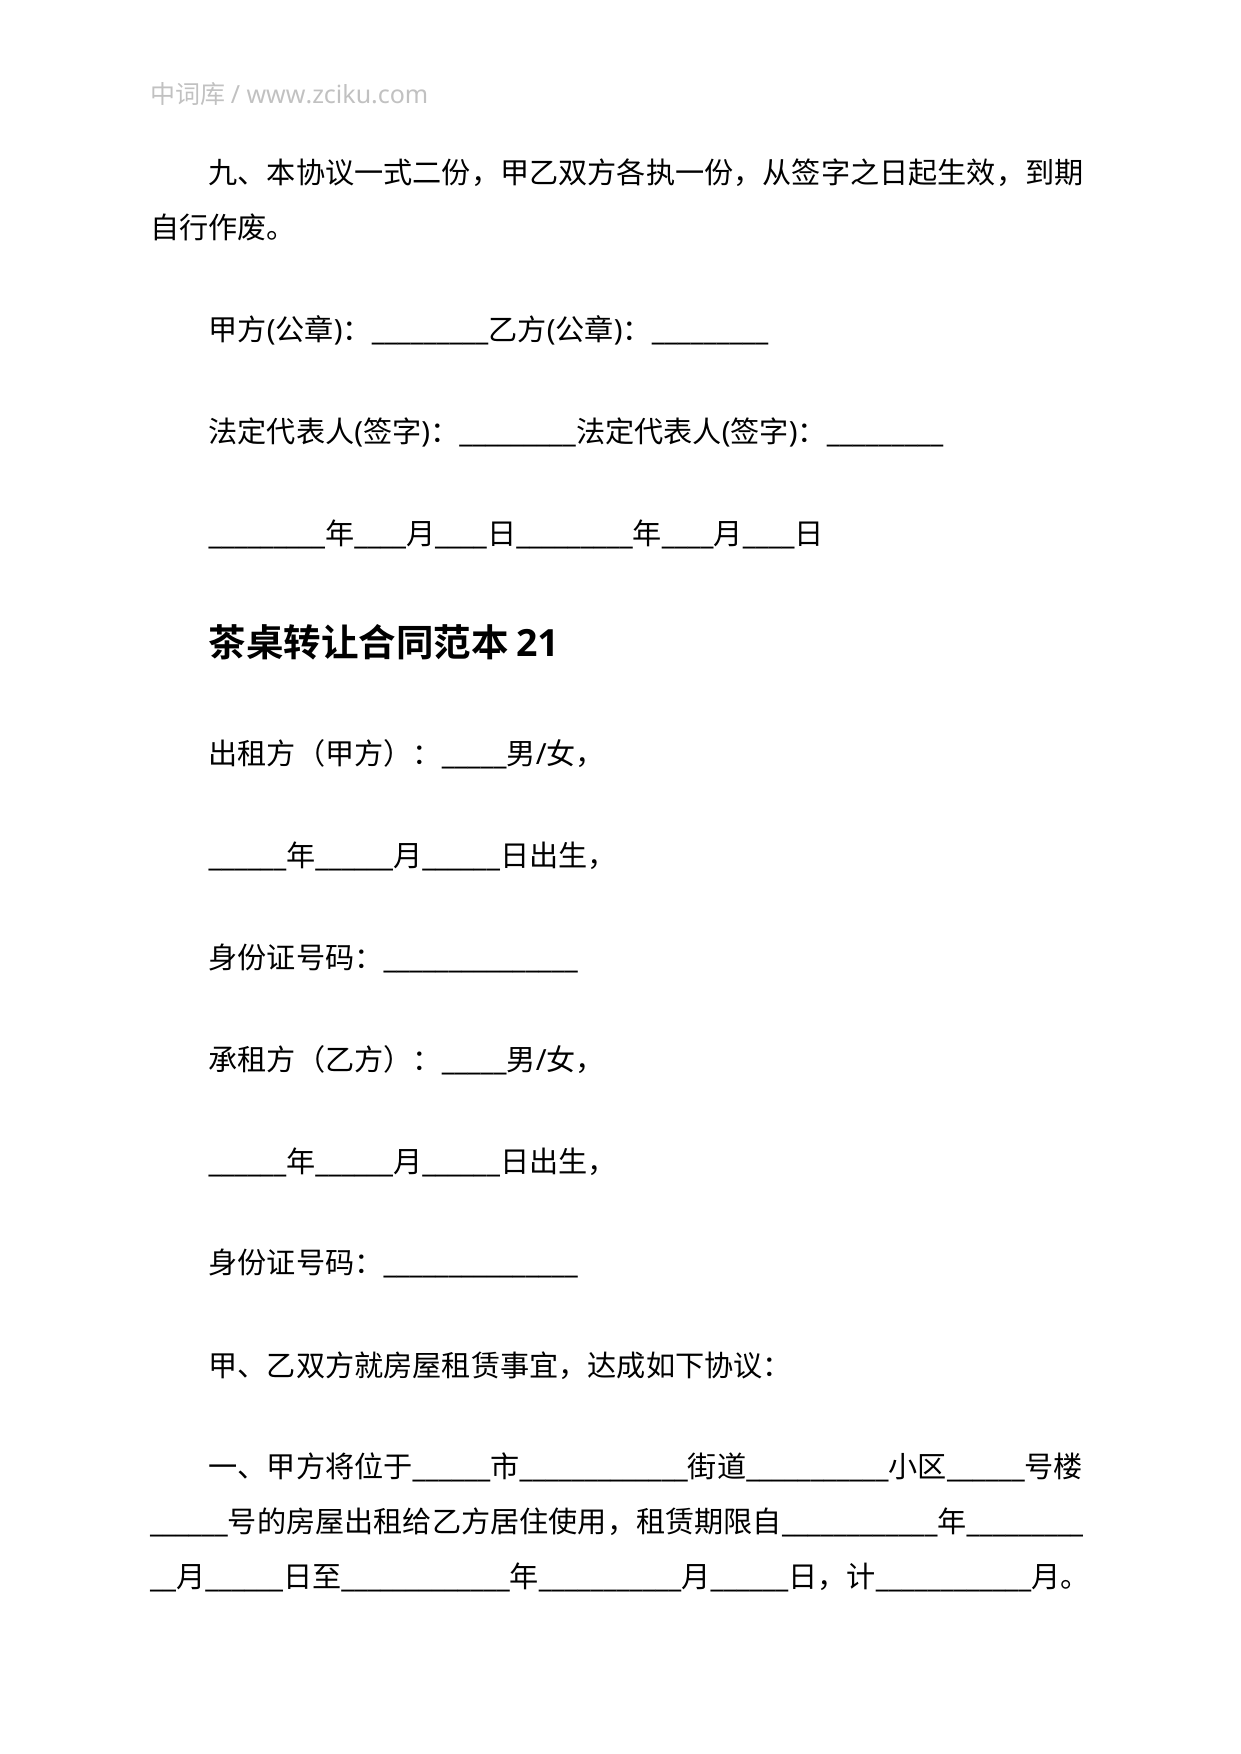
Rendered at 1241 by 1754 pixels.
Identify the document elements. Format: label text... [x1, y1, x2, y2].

text _________年____月____日_________年____月____日 [150, 511, 1090, 553]
text ______年______月______日出生， [150, 1138, 1090, 1181]
text 身份证号码：_______________ [150, 1240, 1090, 1282]
text 身份证号码：_______________ [150, 934, 1090, 977]
text 九、本协议一式二份，甲乙双方各执一份，从签字之日起生效，到期自行作废。 [150, 150, 1090, 247]
text 甲、乙双方就房屋租赁事宜，达成如下协议： [150, 1342, 1090, 1384]
text 一、甲方将位于______市_____________街道___________小区______号楼______号的房屋出租给乙方居住使用，租赁期限自____________年___________月______日至_____________年___________月______日，计____________月。 [150, 1444, 1090, 1596]
text ______年______月______日出生， [150, 832, 1090, 874]
text 承租方（乙方）：_____男/女， [150, 1036, 1090, 1078]
text 甲方(公章)：_________乙方(公章)：_________ [150, 307, 1090, 349]
text 茶桌转让合同范本21 [150, 613, 1090, 667]
text 出租方（甲方）：_____男/女， [150, 730, 1090, 773]
text 法定代表人(签字)：_________法定代表人(签字)：_________ [150, 409, 1090, 451]
